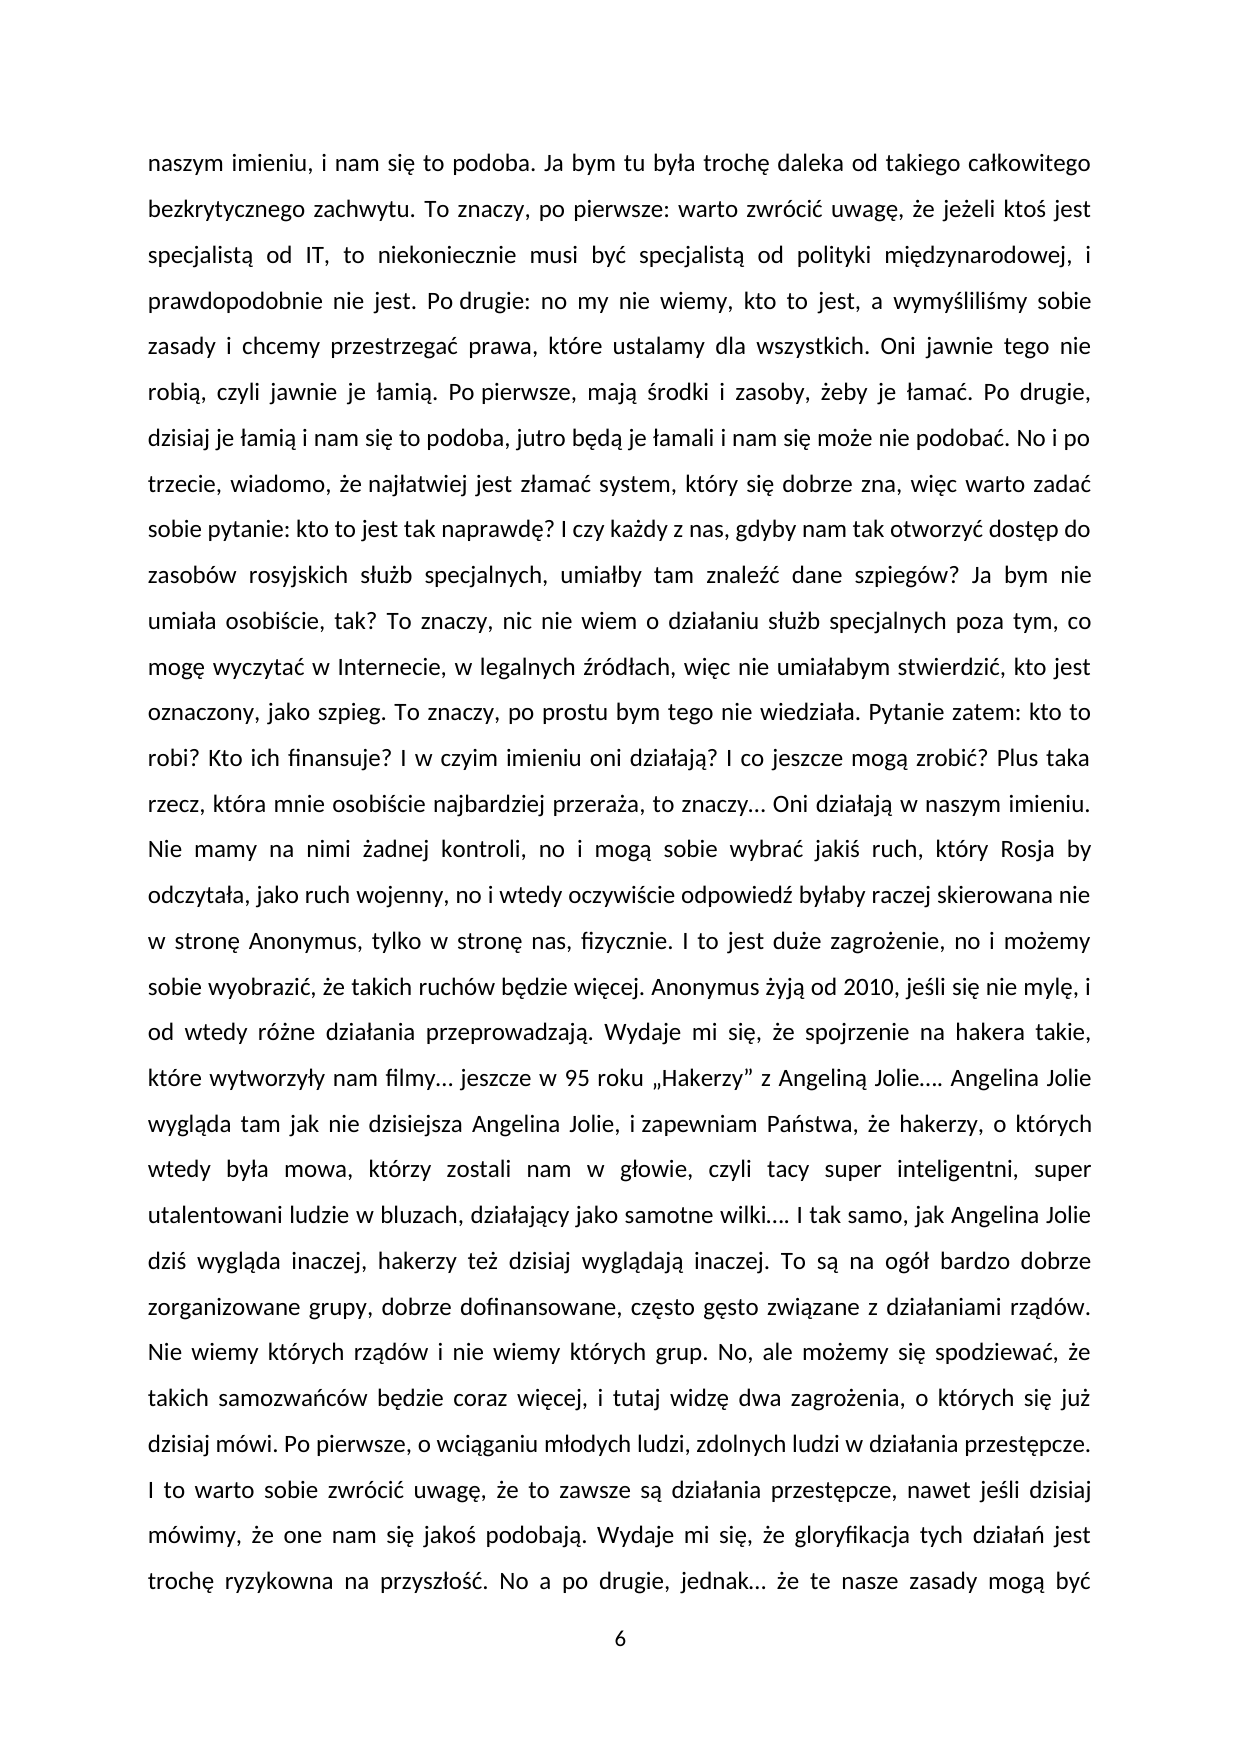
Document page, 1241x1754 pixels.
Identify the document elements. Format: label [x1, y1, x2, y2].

text [148, 148, 1093, 1596]
